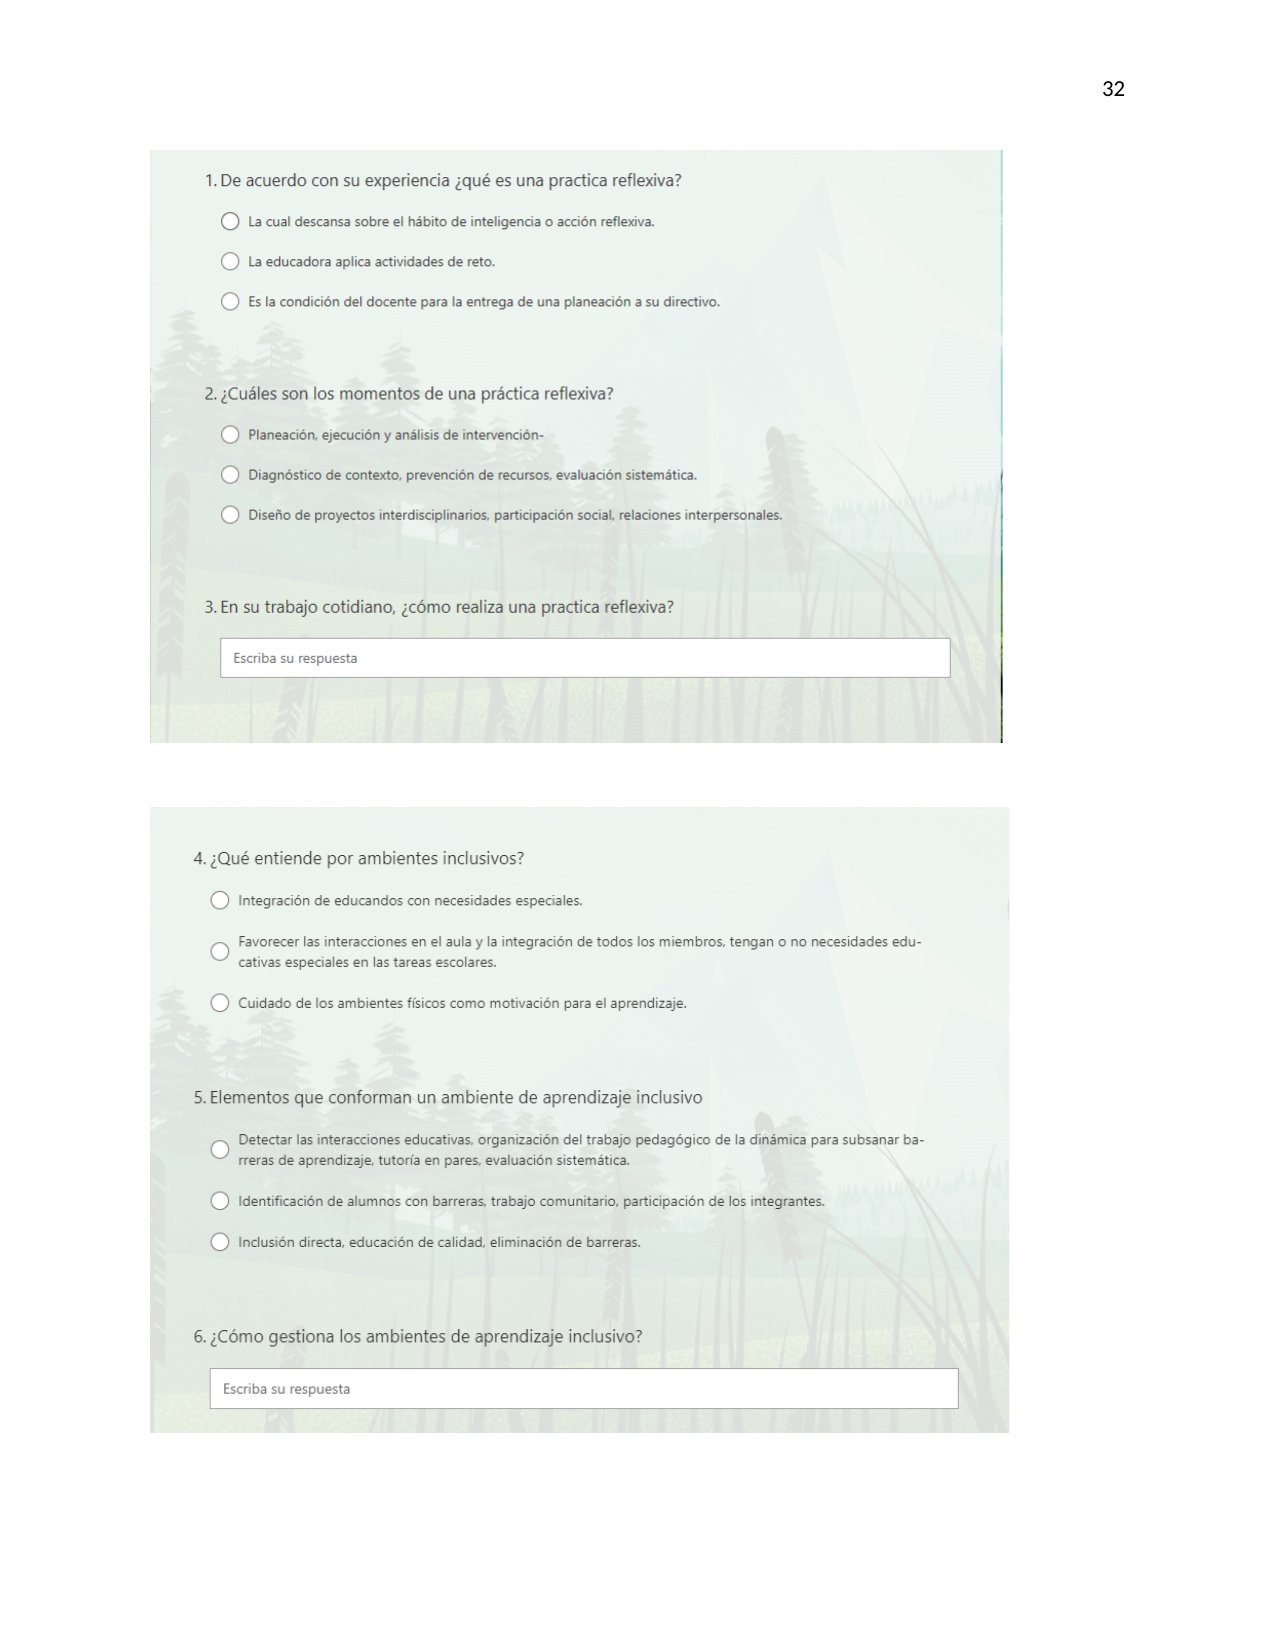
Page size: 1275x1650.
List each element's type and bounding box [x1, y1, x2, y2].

picture [150, 150, 1003, 743]
picture [150, 807, 1010, 1433]
